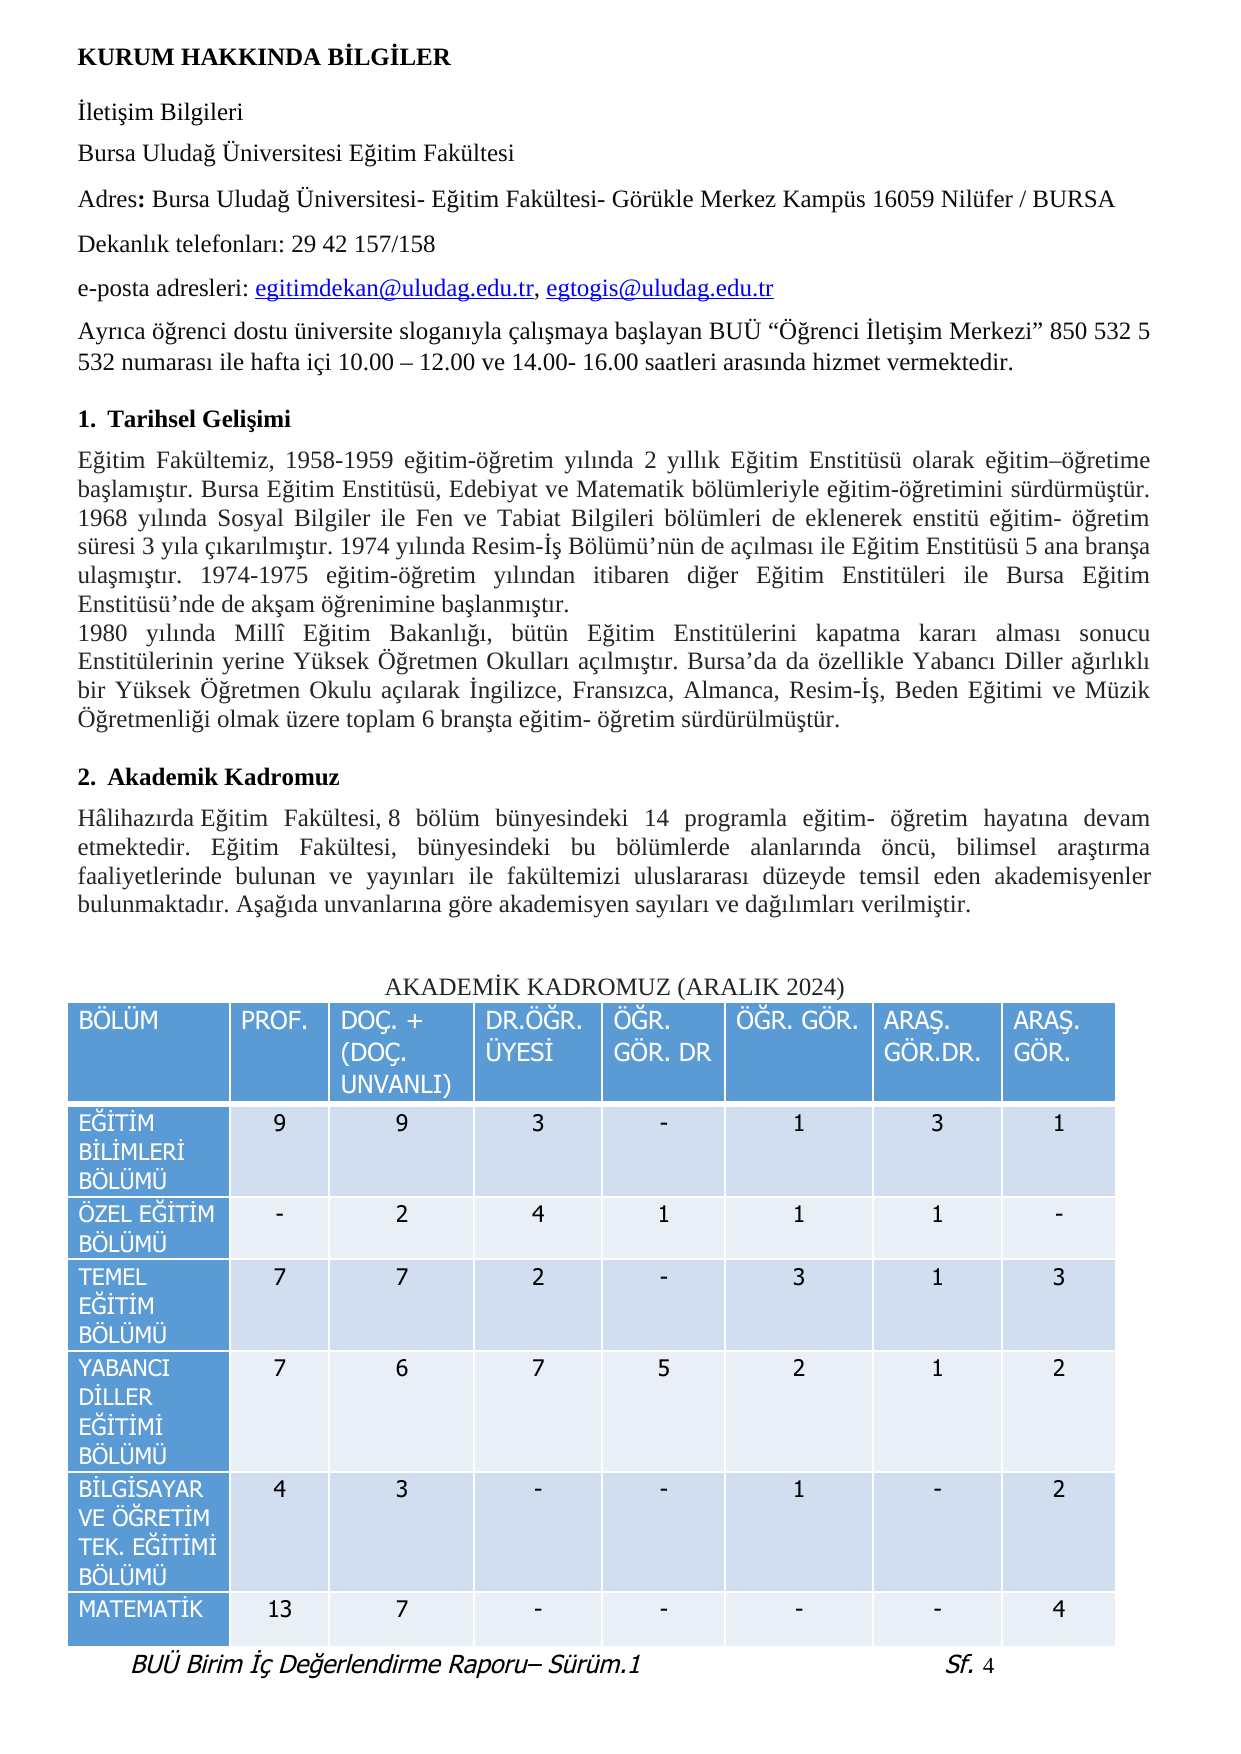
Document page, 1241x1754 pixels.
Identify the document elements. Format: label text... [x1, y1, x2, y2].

subtitle Akademik Kadromuz [77, 762, 1152, 791]
table_cell BİLGİSAYAR VE ÖĞRETİM TEK. EĞİTİMİ BÖLÜMÜ [68, 1473, 229, 1591]
text Eğitim Fakültemiz, 1958-1959 eğitim-öğretim yılında 2 yıllık Eğitim Enstitüsü olarak eğitim–öğretime başlamıştır. Bursa Eğitim Enstitüsü, Edebiyat ve Matematik bölümleriyle eğitim-öğretimini sürdürmüştür. 1968 yılında Sosyal Bilgiler ile Fen ve Tabiat Bilgileri bölümleri de eklenerek enstitü eğitim- öğretim süresi 3 yıla çıkarılmıştır. 1974 yılında Resim-İş Bölümü’nün de açılması ile Eğitim Enstitüsü 5 ana branşa ulaşmıştır. 1974-1975 eğitim-öğretim yılından itibaren diğer Eğitim Enstitüleri ile Bursa Eğitim Enstitüsü’nde de akşam öğrenimine başlanmıştır. [77, 445, 1152, 618]
text Dekanlık telefonları: 29 42 157/158 [77, 229, 1152, 258]
table_header ARAŞ. GÖR. [1003, 1003, 1115, 1101]
table_cell 7 [330, 1260, 473, 1350]
table_cell 5 [603, 1352, 724, 1471]
table_cell TEMEL EĞİTİM BÖLÜMÜ [68, 1260, 229, 1350]
table_cell 2 [1003, 1473, 1115, 1591]
table_cell - [475, 1593, 601, 1646]
table_cell EĞİTİM BİLİMLERİ BÖLÜMÜ [68, 1107, 229, 1196]
table_cell 2 [330, 1198, 473, 1258]
subtitle İletişim Bilgileri [77, 97, 1152, 125]
text AKADEMİK KADROMUZ (ARALIK 2024) [77, 972, 1152, 1001]
text Bursa Uludağ Üniversitesi Eğitim Fakültesi [77, 138, 1152, 167]
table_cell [68, 1593, 229, 1646]
table_cell - [603, 1473, 724, 1591]
table_cell ÖZEL EĞİTİM BÖLÜMÜ [68, 1198, 229, 1258]
table_cell - [603, 1260, 724, 1350]
table_cell 13 [231, 1593, 328, 1646]
table_cell 2 [726, 1352, 872, 1471]
table_cell 1 [874, 1260, 1001, 1350]
table_cell - [231, 1198, 328, 1258]
table_cell 3 [726, 1260, 872, 1350]
table_cell 4 [475, 1198, 601, 1258]
table_cell 7 [330, 1593, 473, 1646]
table_cell 3 [874, 1107, 1001, 1196]
table_cell - [1003, 1198, 1115, 1258]
table_cell YABANCI DİLLER EĞİTİMİ BÖLÜMÜ [68, 1352, 229, 1471]
table_cell 2 [1003, 1352, 1115, 1471]
table_cell 1 [1003, 1107, 1115, 1196]
table_cell 1 [874, 1352, 1001, 1471]
table_cell - [603, 1593, 724, 1646]
text Ayrıca öğrenci dostu üniversite sloganıyla çalışmaya başlayan BUÜ “Öğrenci İletişim Merkezi” 850 532 5 532 numarası ile hafta içi 10.00 – 12.00 ve 14.00- 16.00 saatleri arasında hizmet vermektedir. [77, 316, 1152, 376]
table_cell 1 [726, 1107, 872, 1196]
subtitle KURUM HAKKINDA BİLGİLER [77, 42, 1152, 71]
table_cell 7 [475, 1352, 601, 1471]
table_cell 9 [231, 1107, 328, 1196]
table_cell 4 [231, 1473, 328, 1591]
table_cell 7 [231, 1352, 328, 1471]
table_header DOÇ. + (DOÇ. UNVANLI) [330, 1003, 473, 1101]
table_cell 1 [726, 1473, 872, 1591]
table_cell - [475, 1473, 601, 1591]
table_cell - [726, 1593, 872, 1646]
text e-posta adresleri: egitimdekan@uludag.edu.tr, egtogis@uludag.edu.tr [77, 273, 1152, 302]
table_header DR.ÖĞR. ÜYESİ [475, 1003, 601, 1101]
table_cell 3 [1003, 1260, 1115, 1350]
text 1980 yılında Millî Eğitim Bakanlığı, bütün Eğitim Enstitülerini kapatma kararı alması sonucu Enstitülerinin yerine Yüksek Öğretmen Okulları açılmıştır. Bursa’da da özellikle Yabancı Diller ağırlıklı bir Yüksek Öğretmen Okulu açılarak İngilizce, Fransızca, Almanca, Resim-İş, Beden Eğitimi ve Müzik Öğretmenliği olmak üzere toplam 6 branşta eğitim- öğretim sürdürülmüştür. [77, 618, 1152, 733]
table_cell 6 [330, 1352, 473, 1471]
table_cell 1 [874, 1198, 1001, 1258]
table_header ARAŞ. GÖR.DR. [874, 1003, 1001, 1101]
table_header ÖĞR. GÖR. DR [603, 1003, 724, 1101]
table_cell - [603, 1107, 724, 1196]
table_cell 7 [231, 1260, 328, 1350]
table_header BÖLÜM [68, 1003, 229, 1101]
table_cell - [874, 1473, 1001, 1591]
table_cell 9 [330, 1107, 473, 1196]
table_cell 3 [330, 1473, 473, 1591]
table_cell 1 [726, 1198, 872, 1258]
table_cell 3 [475, 1107, 601, 1196]
table_cell 1 [603, 1198, 724, 1258]
text Adres: Bursa Uludağ Üniversitesi- Eğitim Fakültesi- Görükle Merkez Kampüs 16059 Nilüfer / BURSA [77, 184, 1152, 212]
table_cell - [874, 1593, 1001, 1646]
subtitle Tarihsel Gelişimi [77, 404, 1152, 432]
table_header ÖĞR. GÖR. [726, 1003, 872, 1101]
table_cell 4 [1003, 1593, 1115, 1646]
text Hâlihazırda Eğitim Fakültesi, 8 bölüm bünyesindeki 14 programla eğitim- öğretim hayatına devam etmektedir. Eğitim Fakültesi, bünyesindeki bu bölümlerde alanlarında öncü, bilimsel araştırma faaliyetlerinde bulunan ve yayınları ile fakültemizi uluslararası düzeyde temsil eden akademisyenler bulunmaktadır. Aşağıda unvanlarına göre akademisyen sayıları ve dağılımları verilmiştir. [77, 803, 1152, 918]
table_cell 2 [475, 1260, 601, 1350]
table_header PROF. [231, 1003, 328, 1101]
